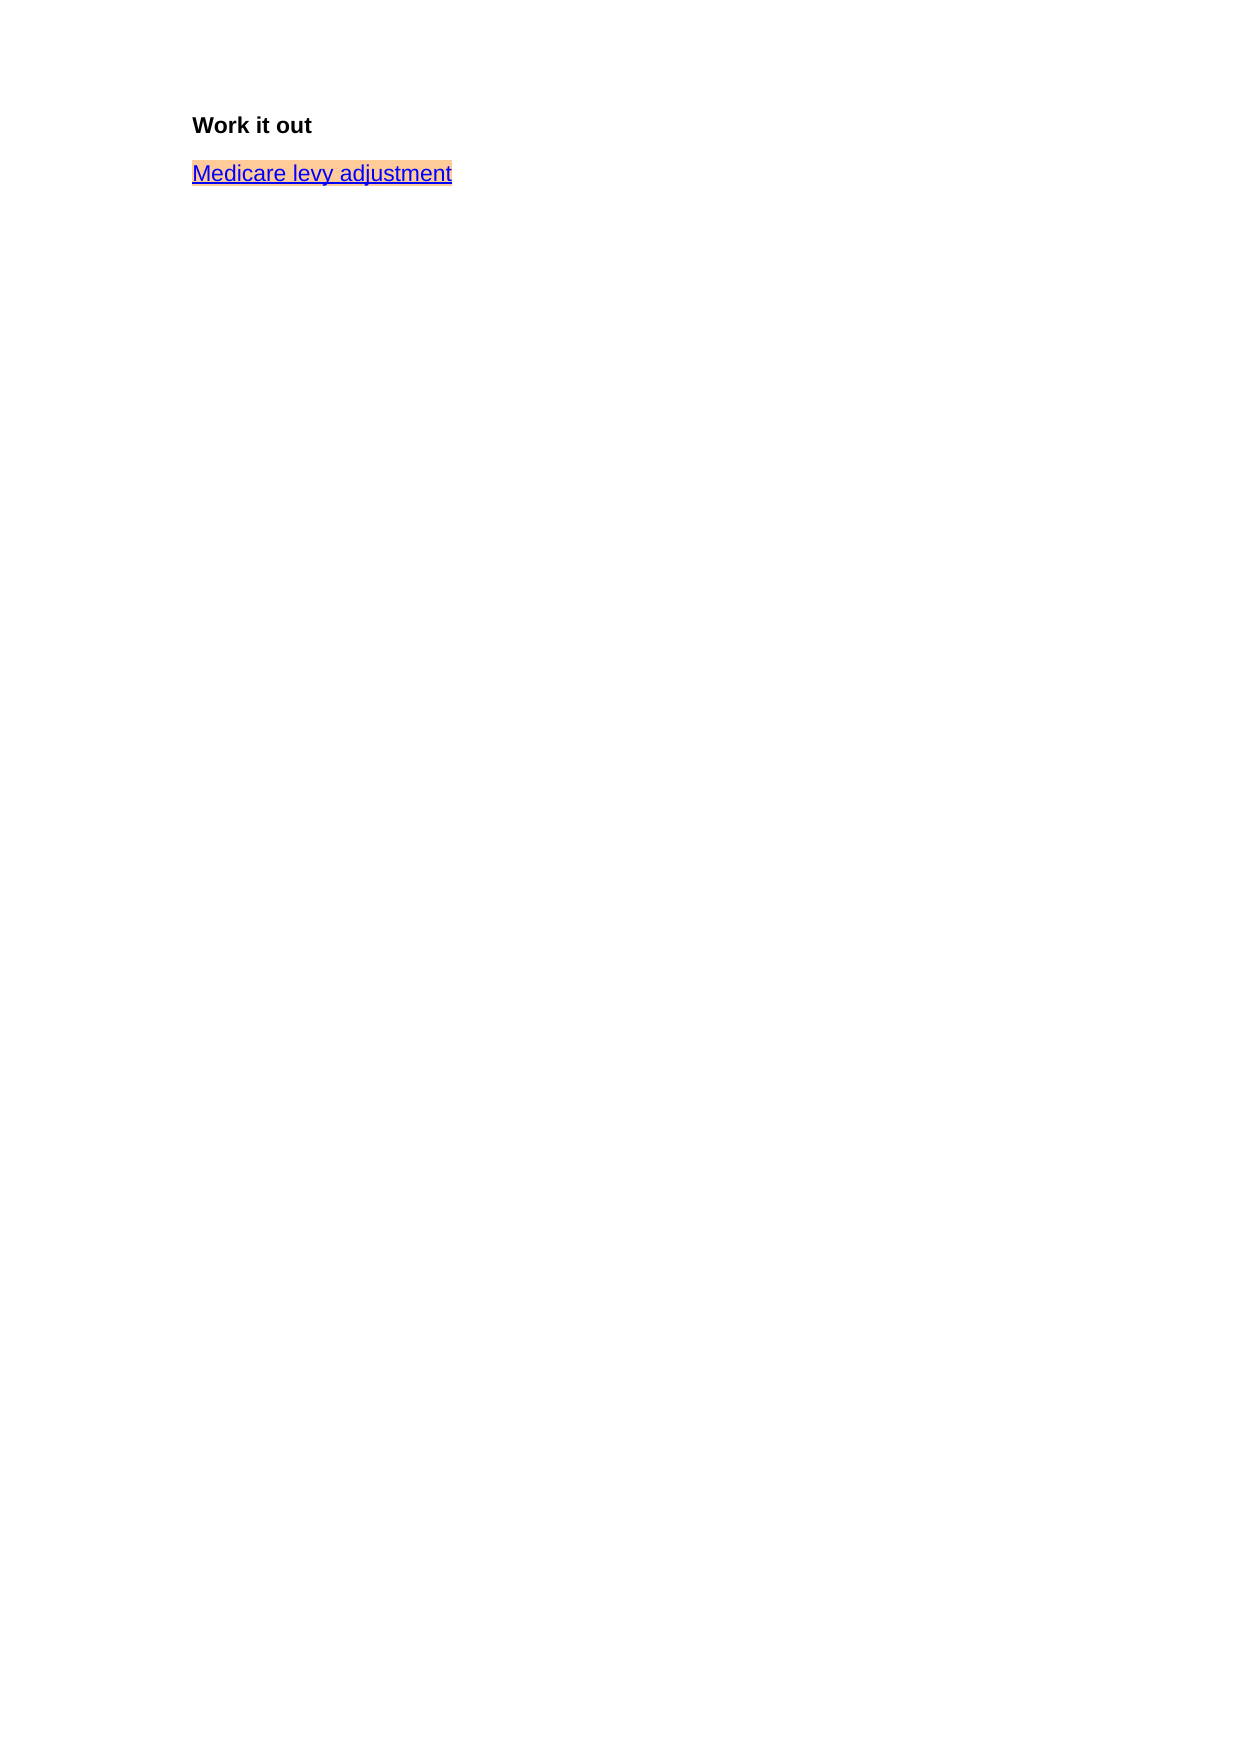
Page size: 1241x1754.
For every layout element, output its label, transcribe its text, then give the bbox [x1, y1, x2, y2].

text Work it out [192, 112, 1137, 139]
text Medicare levy adjustment [192, 159, 1137, 186]
